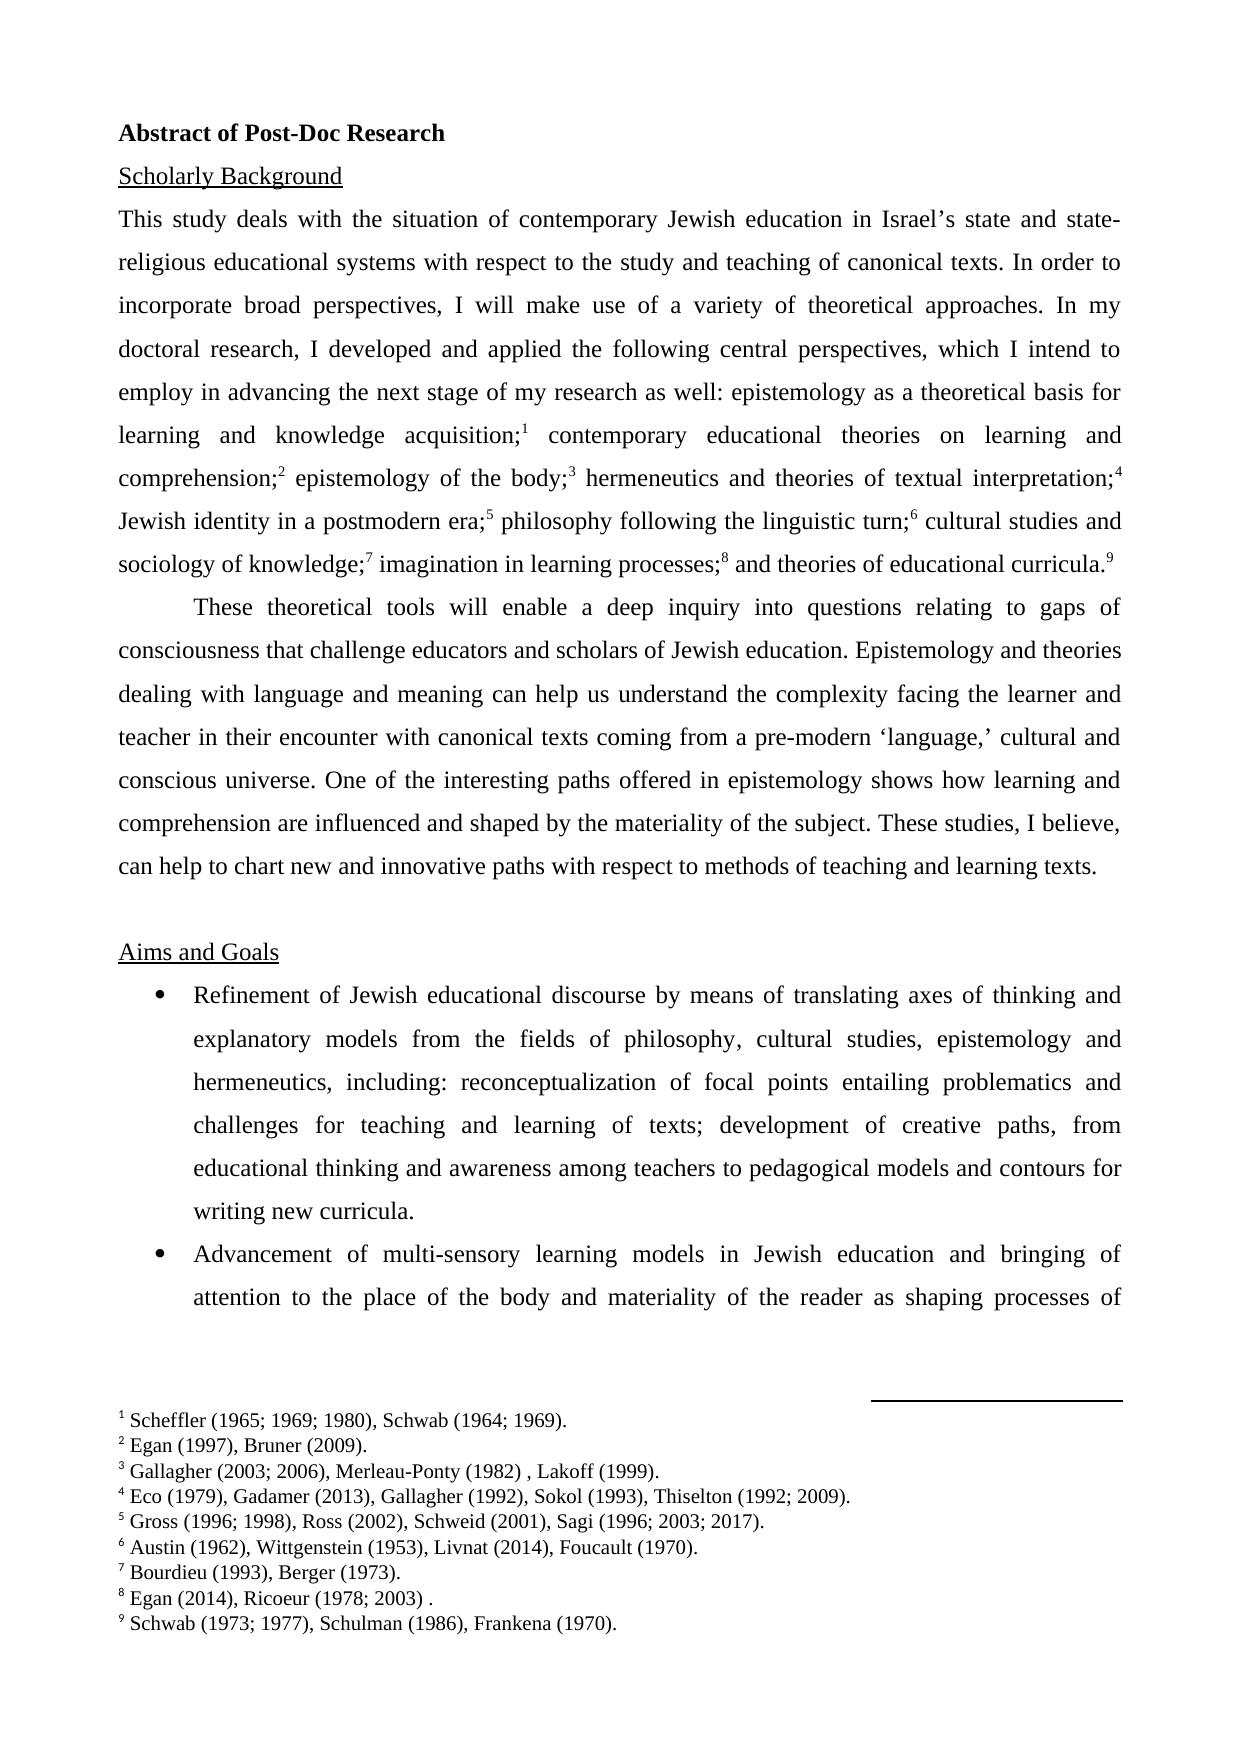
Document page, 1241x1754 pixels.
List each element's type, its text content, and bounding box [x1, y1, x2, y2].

text Scholarly Background [118, 161, 1122, 190]
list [156, 1239, 1122, 1311]
list Refinement of Jewish educational discourse by means of translating axes of thinking and explanatory models from the fields of philosophy, cultural studies, epistemology and hermeneutics, including: reconceptualization of focal points entailing problematics and challenges for teaching and learning of texts; development of creative paths, from educational thinking and awareness among teachers to pedagogical models and contours for writing new curricula. [156, 981, 1122, 1225]
text These theoretical tools will enable a deep inquiry into questions relating to gaps of consciousness that challenge educators and scholars of Jewish education. Epistemology and theories dealing with language and meaning can help us understand the complexity facing the learner and teacher in their encounter with canonical texts coming from a pre-modern ‘language,’ cultural and conscious universe. One of the interesting paths offered in epistemology shows how learning and comprehension are influenced and shaped by the materiality of the subject. These studies, I believe, can help to chart new and innovative paths with respect to methods of teaching and learning texts. [118, 592, 1122, 880]
text Aims and Goals [118, 937, 1122, 966]
text Abstract of Post-Doc Research [118, 118, 1122, 147]
text This study deals with the situation of contemporary Jewish education in Israel’s state and state-religious educational systems with respect to the study and teaching of canonical texts. In order to incorporate broad perspectives, I will make use of a variety of theoretical approaches. In my doctoral research, I developed and applied the following central perspectives, which I intend to employ in advancing the next stage of my research as well: epistemology as a theoretical basis for learning and knowledge acquisition; contemporary educational theories on learning and comprehension; epistemology of the body; hermeneutics and theories of textual interpretation; Jewish identity in a postmodern era; philosophy following the linguistic turn; cultural studies and sociology of knowledge; imagination in learning processes; and theories of educational curricula. [118, 204, 1122, 578]
